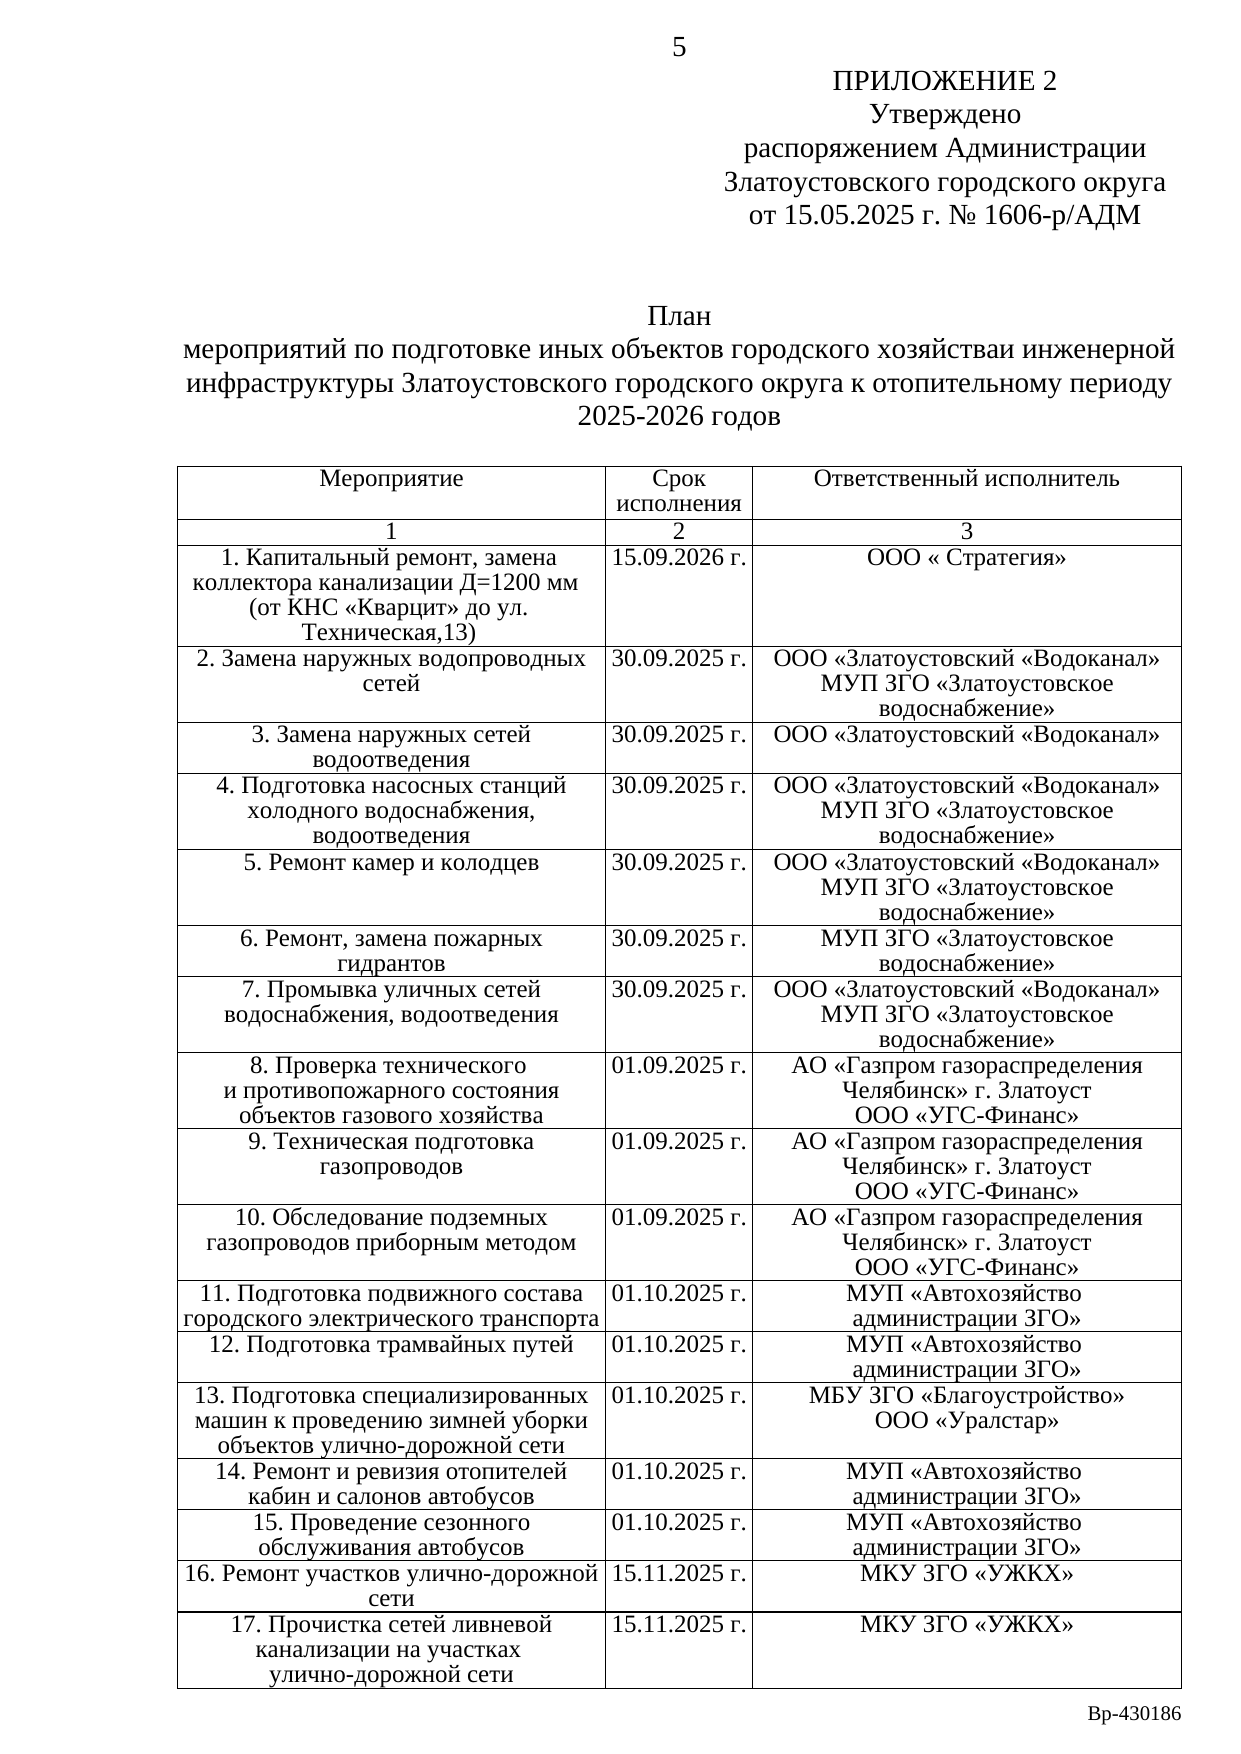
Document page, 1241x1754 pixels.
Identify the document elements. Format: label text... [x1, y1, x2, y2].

table_cell ООО «Златоустовский «Водоканал» МУП ЗГО «Златоустовское водоснабжение» [753, 774, 1181, 849]
table_cell МБУ ЗГО «Благоустройство» ООО «Уралстар» [753, 1383, 1181, 1458]
table_cell 15.11.2025 г. [606, 1561, 752, 1611]
table_cell 3 [753, 520, 1181, 545]
table_cell 8. Проверка технического и противопожарного состояния объектов газового хозяйства [178, 1053, 605, 1128]
table_cell 2. Замена наружных водопроводных сетей [178, 647, 605, 722]
table_cell 30.09.2025 г. [606, 926, 752, 976]
table_cell 5. Ремонт камер и колодцев [178, 850, 605, 925]
table_cell 01.10.2025 г. [606, 1510, 752, 1560]
table_header Ответственный исполнитель [753, 467, 1181, 519]
table_header Мероприятие [178, 467, 605, 519]
table_cell ООО «Златоустовский «Водоканал» МУП ЗГО «Златоустовское водоснабжение» [753, 850, 1181, 925]
text Утверждено [709, 97, 1181, 130]
table_cell 10. Обследование подземных газопроводов приборным методом [178, 1205, 605, 1280]
table_cell 30.09.2025 г. [606, 774, 752, 849]
table_cell 12. Подготовка трамвайных путей [178, 1332, 605, 1382]
table_cell МУП «Автохозяйство администрации ЗГО» [753, 1281, 1181, 1331]
table_cell 6. Ремонт, замена пожарных гидрантов [178, 926, 605, 976]
table_cell 11. Подготовка подвижного состава городского электрического транспорта [178, 1281, 605, 1331]
table_cell 30.09.2025 г. [606, 647, 752, 722]
table_cell 3. Замена наружных сетей водоотведения [178, 723, 605, 773]
table_cell 01.09.2025 г. [606, 1205, 752, 1280]
table_cell 9. Техническая подготовка газопроводов [178, 1129, 605, 1204]
table_cell АО «Газпром газораспределения Челябинск» г. Златоуст ООО «УГС-Финанс» [753, 1205, 1181, 1280]
table_cell 4. Подготовка насосных станций холодного водоснабжения, водоотведения [178, 774, 605, 849]
text План [177, 298, 1181, 331]
table_cell 14. Ремонт и ревизия отопителей кабин и салонов автобусов [178, 1459, 605, 1509]
table_cell 15.09.2026 г. [606, 546, 752, 646]
table_cell ООО «Златоустовский «Водоканал» [753, 723, 1181, 773]
text мероприятий по подготовке иных объектов городского хозяйстваи инженерной инфраструктуры Златоустовского городского округа к отопительному периоду 2025-2026 годов [177, 331, 1181, 432]
text Златоустовского городского округа [709, 164, 1181, 197]
table_cell МУП «Автохозяйство администрации ЗГО» [753, 1459, 1181, 1509]
table_cell 01.09.2025 г. [606, 1053, 752, 1128]
table_cell 30.09.2025 г. [606, 723, 752, 773]
table_cell 30.09.2025 г. [606, 977, 752, 1052]
table_cell 01.10.2025 г. [606, 1459, 752, 1509]
table_cell МУП «Автохозяйство администрации ЗГО» [753, 1332, 1181, 1382]
table_cell АО «Газпром газораспределения Челябинск» г. Златоуст ООО «УГС-Финанс» [753, 1053, 1181, 1128]
table_cell 01.09.2025 г. [606, 1129, 752, 1204]
table_cell ООО «Златоустовский «Водоканал» МУП ЗГО «Златоустовское водоснабжение» [753, 977, 1181, 1052]
table_cell АО «Газпром газораспределения Челябинск» г. Златоуст ООО «УГС-Финанс» [753, 1129, 1181, 1204]
table_cell ООО «Златоустовский «Водоканал» МУП ЗГО «Златоустовское водоснабжение» [753, 647, 1181, 722]
table_cell 15. Проведение сезонного обслуживания автобусов [178, 1510, 605, 1560]
table_cell 1 [178, 520, 605, 545]
text от 15.05.2025 г. № 1606-р/АДМ [709, 197, 1181, 231]
table_header Срок исполнения [606, 467, 752, 519]
table_cell 16. Ремонт участков улично-дорожной сети [178, 1561, 605, 1611]
table_cell МУП ЗГО «Златоустовское водоснабжение» [753, 926, 1181, 976]
table_cell 17. Прочистка сетей ливневой канализации на участках улично-дорожной сети [178, 1613, 605, 1687]
table_cell 13. Подготовка специализированных машин к проведению зимней уборки объектов улично-дорожной сети [178, 1383, 605, 1458]
table_cell ООО « Стратегия» [753, 546, 1181, 646]
table_cell 01.10.2025 г. [606, 1383, 752, 1458]
table_cell 15.11.2025 г. [606, 1613, 752, 1687]
text распоряжением Администрации [709, 130, 1181, 164]
table_cell МУП «Автохозяйство администрации ЗГО» [753, 1510, 1181, 1560]
table_cell 01.10.2025 г. [606, 1281, 752, 1331]
table_cell МКУ ЗГО «УЖКХ» [753, 1561, 1181, 1611]
table_cell 01.10.2025 г. [606, 1332, 752, 1382]
table_cell 2 [606, 520, 752, 545]
table_cell 7. Промывка уличных сетей водоснабжения, водоотведения [178, 977, 605, 1052]
text ПРИЛОЖЕНИЕ 2 [709, 63, 1181, 97]
table_cell 30.09.2025 г. [606, 850, 752, 925]
table_cell 1. Капитальный ремонт, замена коллектора канализации Д=1200 мм (от КНС «Кварцит» до ул. Техническая,13) [178, 546, 605, 646]
table_cell МКУ ЗГО «УЖКХ» [753, 1613, 1181, 1687]
